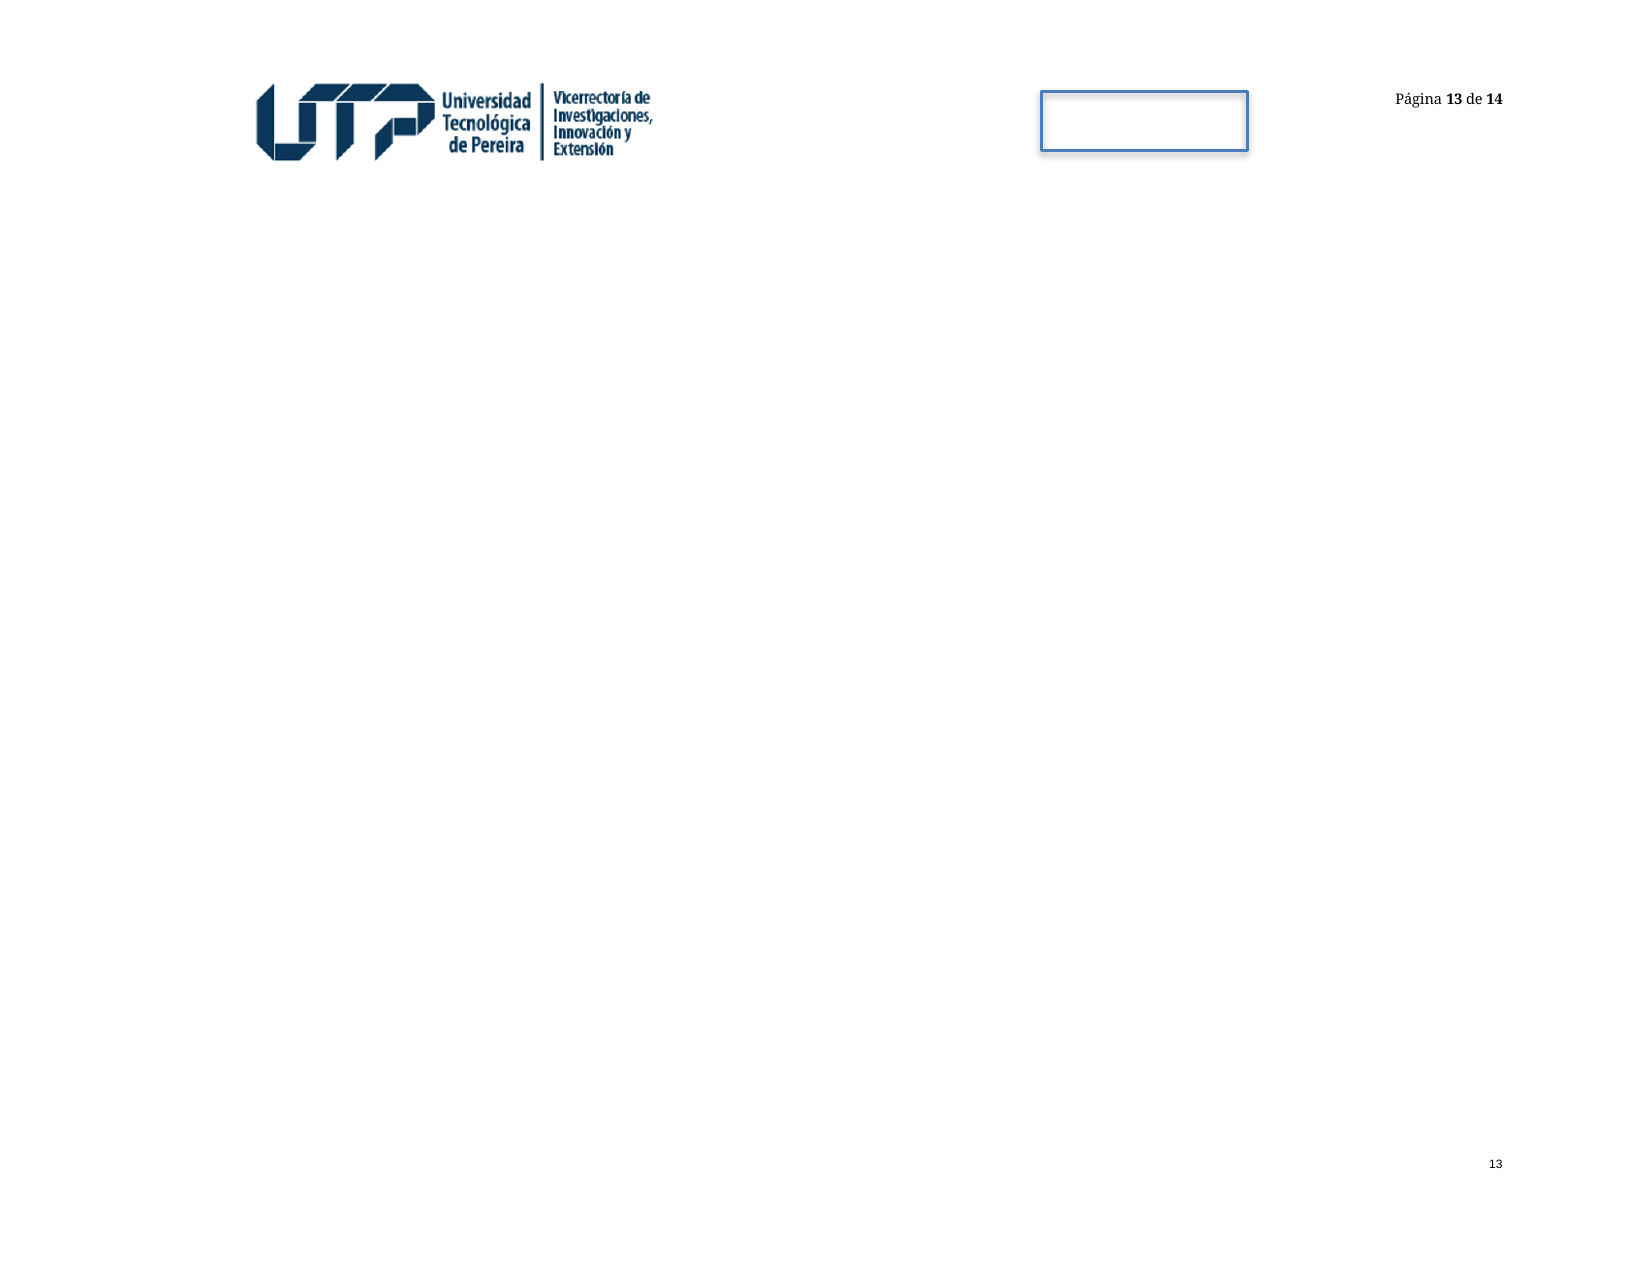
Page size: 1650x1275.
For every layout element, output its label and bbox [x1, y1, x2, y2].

picture [251, 71, 662, 173]
